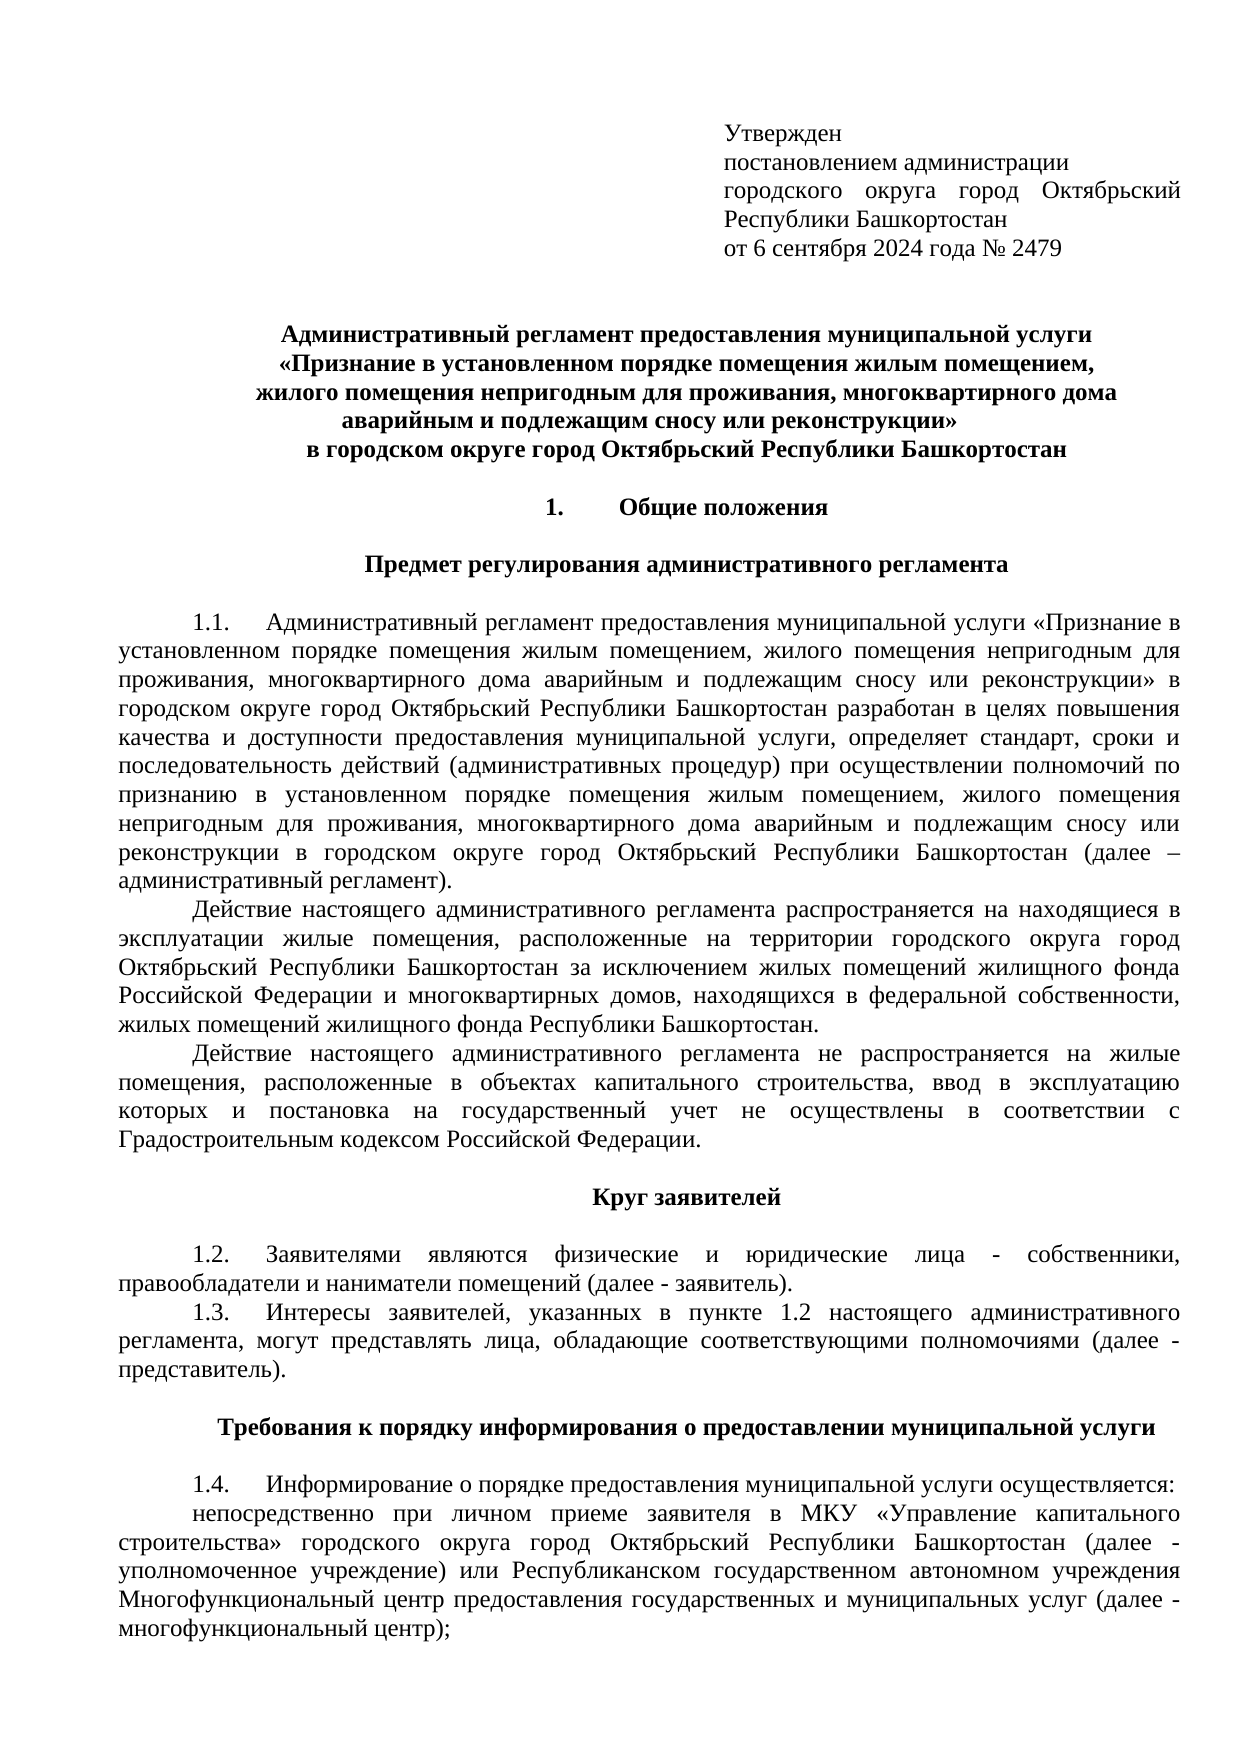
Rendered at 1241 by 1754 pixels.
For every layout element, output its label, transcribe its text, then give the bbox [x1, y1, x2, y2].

text Действие настоящего административного регламента распространяется на находящиеся в эксплуатации жилые помещения, расположенные на территории городского округа город Октябрьский Республики Башкортостан за исключением жилых помещений жилищного фонда Российской Федерации и многоквартирных домов, находящихся в федеральной собственности, жилых помещений жилищного фонда Республики Башкортостан. [118, 894, 1181, 1038]
list Интересы заявителей, указанных в пункте 1.2 настоящего административного регламента, могут представлять лица, обладающие соответствующими полномочиями (далее - представитель). [118, 1297, 1181, 1383]
text непосредственно при личном приеме заявителя в МКУ «Управление капитального строительства» городского округа город Октябрьский Республики Башкортостан (далее -уполномоченное учреждение) или Республиканском государственном автономном учреждения Многофункциональный центр предоставления государственных и муниципальных услуг (далее - многофункциональный центр); [118, 1498, 1181, 1642]
text Действие настоящего административного регламента не распространяется на жилые помещения, расположенные в объектах капитального строительства, ввод в эксплуатацию которых и постановка на государственный учет не осуществлены в соответствии с Градостроительным кодексом Российской Федерации. [118, 1038, 1181, 1153]
list Общие положения [118, 492, 1181, 521]
text жилого помещения непригодным для проживания, многоквартирного дома аварийным и подлежащим сносу или реконструкции» [118, 377, 1181, 434]
list Информирование о порядке предоставления муниципальной услуги осуществляется: [118, 1469, 1181, 1498]
text постановлением администрации [723, 147, 1181, 176]
text от 6 сентября 2024 года № 2479 [723, 233, 1181, 262]
text в городском округе город Октябрьский Республики Башкортостан [118, 434, 1181, 463]
text Требования к порядку информирования о предоставлении муниципальной услуги [118, 1412, 1181, 1441]
text Предмет регулирования административного регламента [118, 549, 1181, 578]
list Административный регламент предоставления муниципальной услуги «Признание в установленном порядке помещения жилым помещением, жилого помещения непригодным для проживания, многоквартирного дома аварийным и подлежащим сносу или реконструкции» в городском округе город Октябрьский Республики Башкортостан разработан в целях повышения качества и доступности предоставления муниципальной услуги, определяет стандарт, сроки и последовательность действий (административных процедур) при осуществлении полномочий по признанию в установленном порядке помещения жилым помещением, жилого помещения непригодным для проживания, многоквартирного дома аварийным и подлежащим сносу или реконструкции в городском округе город Октябрьский Республики Башкортостан (далее – административный регламент). [118, 607, 1181, 894]
list Заявителями являются физические и юридические лица - собственники, правообладатели и наниматели помещений (далее - заявитель). [118, 1239, 1181, 1297]
text Административный регламент предоставления муниципальной услуги [118, 319, 1181, 348]
text городского округа город Октябрьский Республики Башкортостан [723, 176, 1181, 233]
text Утвержден [723, 118, 1181, 147]
text «Признание в установленном порядке помещения жилым помещением, [118, 348, 1181, 377]
text Круг заявителей [118, 1182, 1181, 1211]
